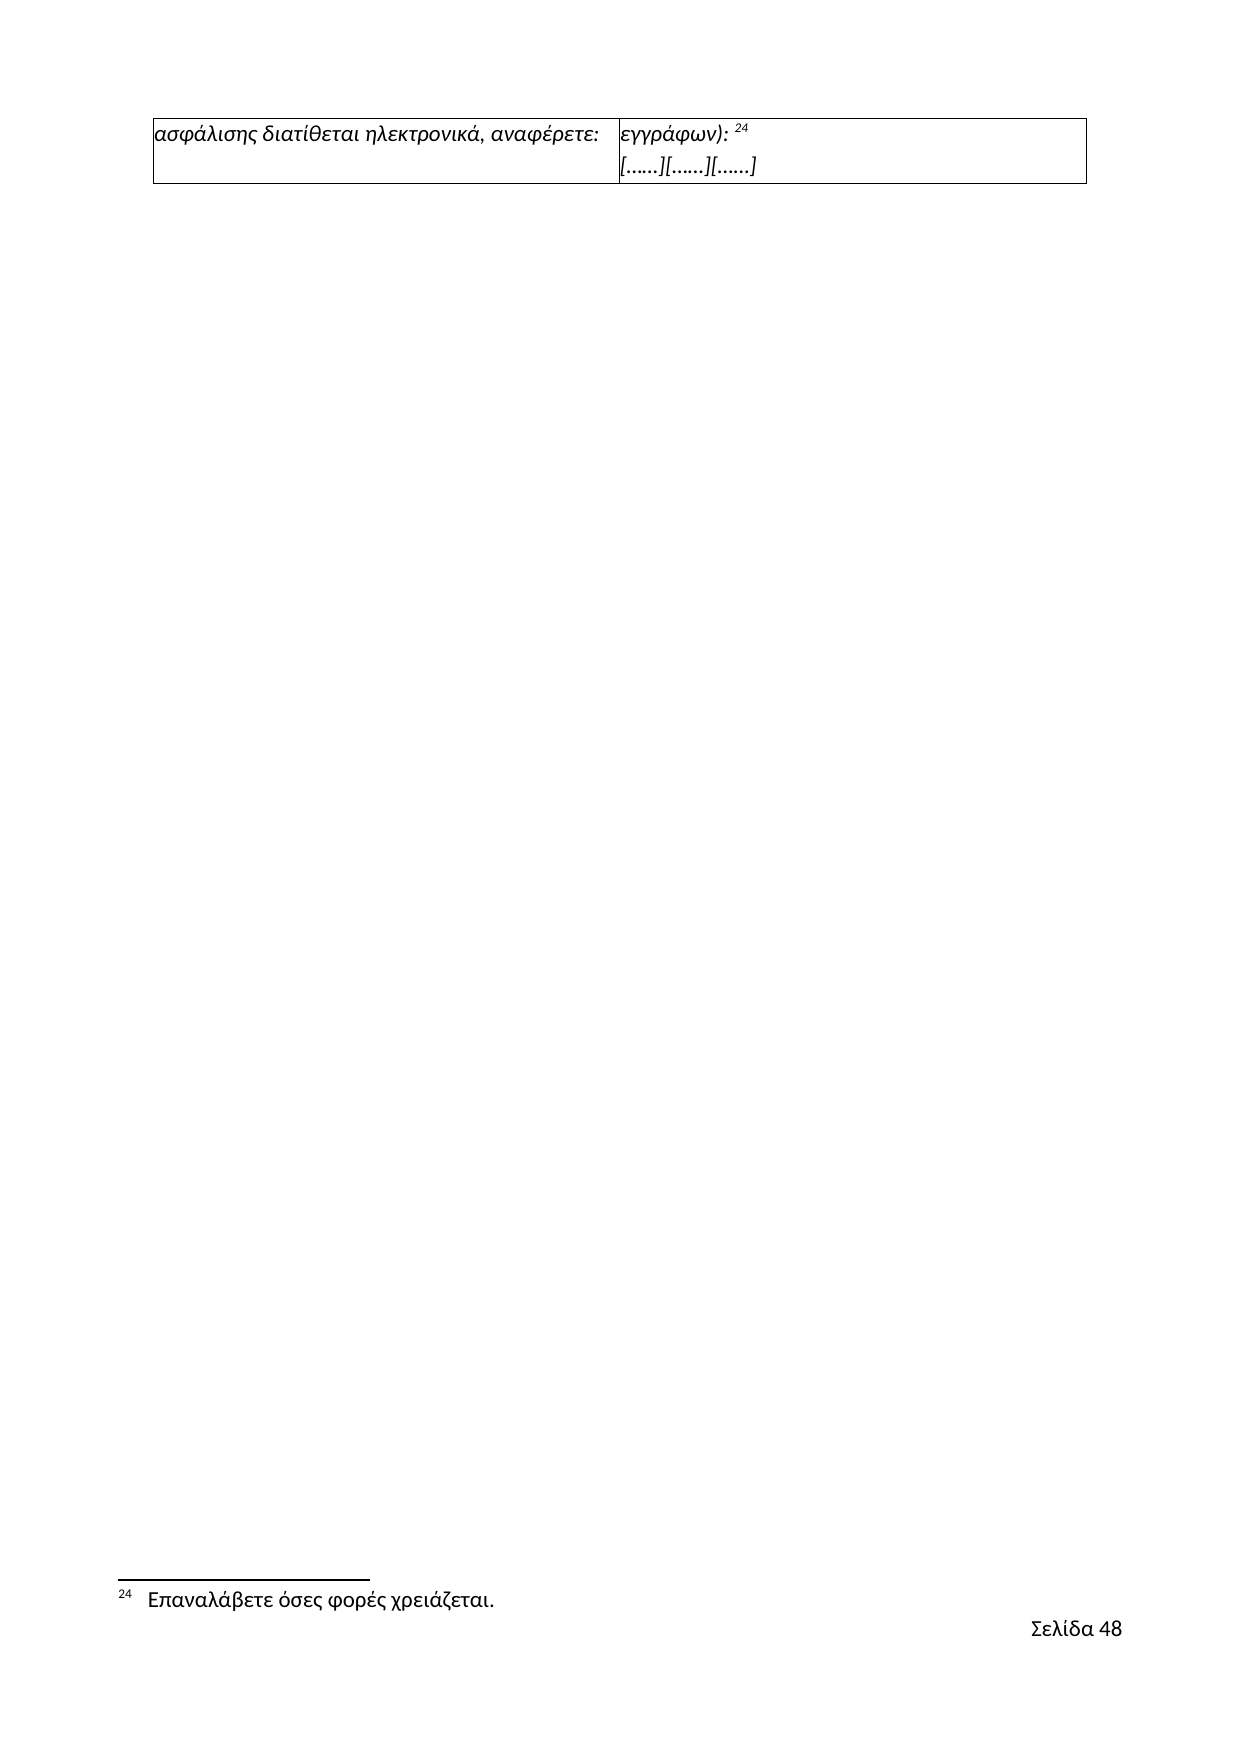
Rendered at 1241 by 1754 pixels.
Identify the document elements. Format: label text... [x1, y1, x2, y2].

table_cell Εάν η σχετική τεκμηρίωση όσον αφορά την καταβολή των φόρων ή εισφορών κοινωνικής ασφάλισης διατίθεται ηλεκτρονικά, αναφέρετε: [154, 119, 619, 183]
table_cell (διαδικτυακή διεύθυνση, αρχή ή φορέας έκδοσης, επακριβή στοιχεία αναφοράς των εγγράφων): [……][……][……] [620, 119, 1086, 183]
